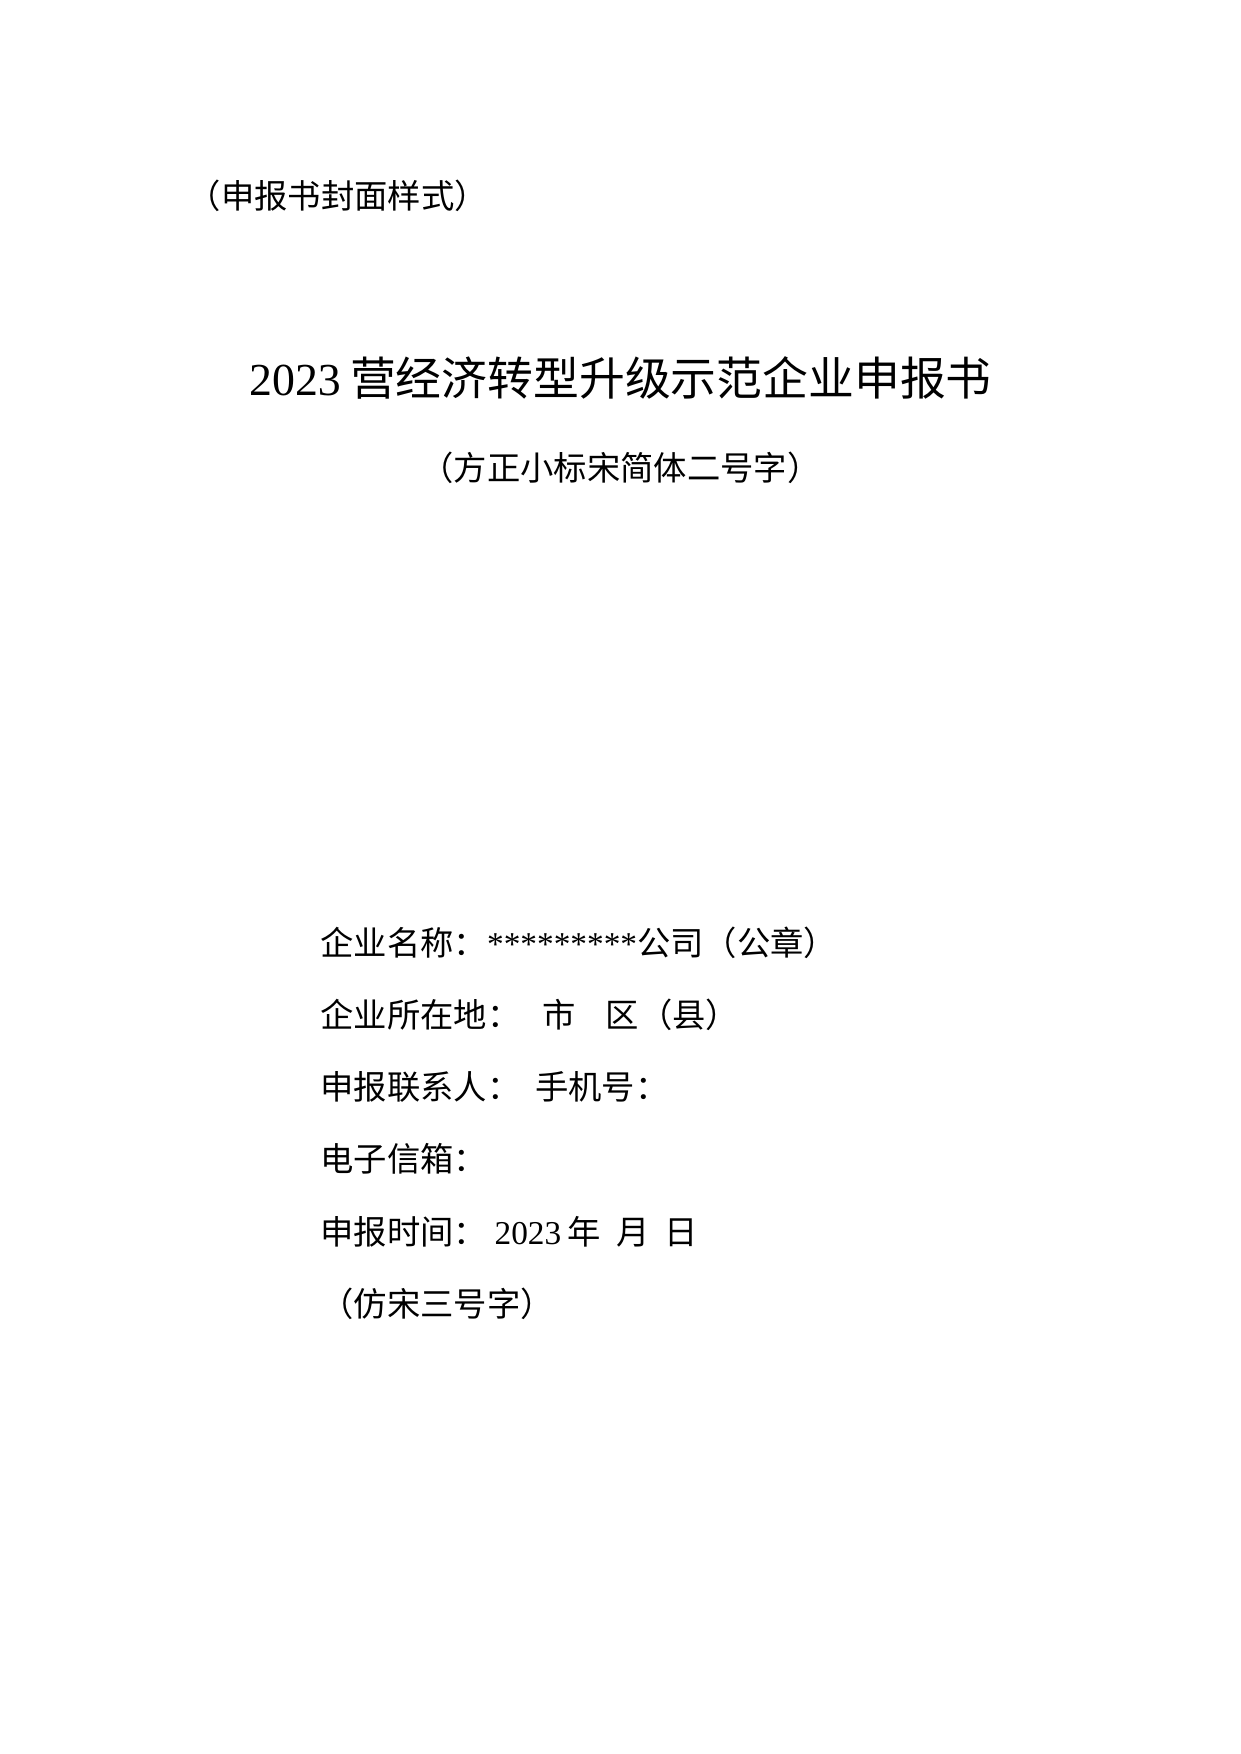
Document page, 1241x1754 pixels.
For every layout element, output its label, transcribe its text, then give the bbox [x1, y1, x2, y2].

text 企业名称：*********公司（公章） [187, 916, 1053, 964]
text 2023营经济转型升级示范企业申报书 [187, 342, 1053, 408]
text 企业所在地： 市 区（县） [187, 988, 1053, 1037]
text （申报书封面样式） [187, 162, 1053, 227]
text （仿宋三号字） [187, 1278, 1053, 1326]
text 申报联系人： 手机号： [187, 1061, 1053, 1109]
text （方正小标宋简体二号字） [187, 441, 1053, 490]
text 电子信箱： [187, 1133, 1053, 1181]
text 申报时间： 2023年 月 日 [187, 1205, 1053, 1254]
